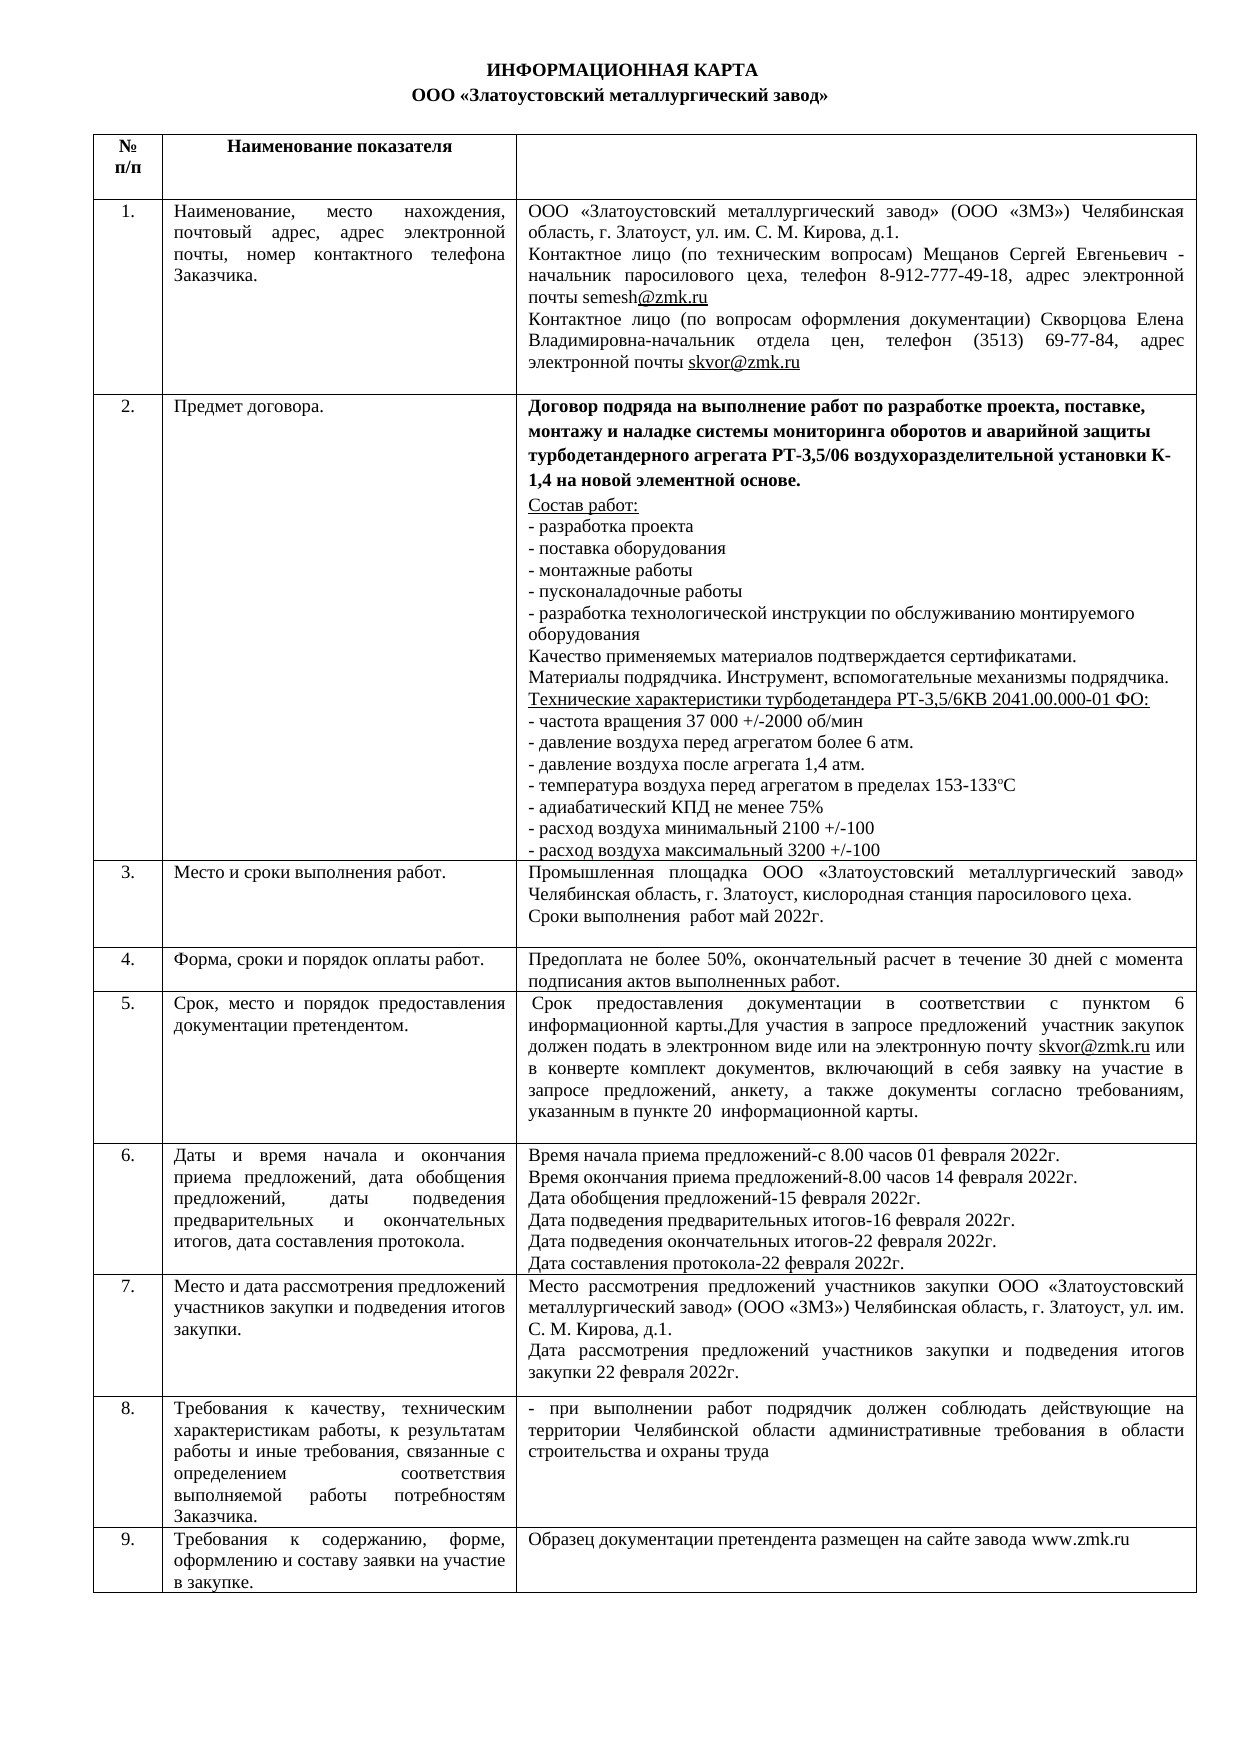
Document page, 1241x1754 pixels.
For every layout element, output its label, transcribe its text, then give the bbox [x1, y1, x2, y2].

text ИНФОРМАЦИОННАЯ КАРТА [89, 59, 1152, 81]
table_cell 4. [94, 948, 162, 991]
table_cell 3. [94, 861, 162, 947]
table_cell ООО «Златоустовский металлургический завод» (ООО «ЗМЗ») Челябинская область, г. Златоуст, ул. им. С. М. Кирова, д.1. Контактное лицо (по техническим вопросам) Мещанов Сергей Евгеньевич - начальник паросилового цеха, телефон 8-912-777-49-18, адрес электронной почты semesh@zmk.ru Контактное лицо (по вопросам оформления документации) Скворцова Елена Владимировна-начальник отдела цен, телефон (3513) 69-77-84, адрес электронной почты skvor@zmk.ru [517, 200, 1196, 394]
table_cell Предмет договора. [163, 395, 516, 860]
table_cell 9. [94, 1528, 162, 1592]
table_cell Форма, сроки и порядок оплаты работ. [163, 948, 516, 991]
table_cell 8. [94, 1397, 162, 1527]
table_cell 6. [94, 1144, 162, 1273]
table_cell Даты и время начала и окончания приема предложений, дата обобщения предложений, даты подведения предварительных и окончательных итогов, дата составления протокола. [163, 1144, 516, 1273]
table_cell Образец документации претендента размещен на сайте завода www.zmk.ru [517, 1528, 1196, 1592]
table_cell Наименование, место нахождения, почтовый адрес, адрес электронной почты, номер контактного телефона Заказчика. [163, 200, 516, 394]
table_header [517, 135, 1196, 198]
table_cell Время начала приема предложений-с 8.00 часов 01 февраля 2022г. Время окончания приема предложений-8.00 часов 14 февраля 2022г. Дата обобщения предложений-15 февраля 2022г. Дата подведения предварительных итогов-16 февраля 2022г. Дата подведения окончательных итогов-22 февраля 2022г. Дата составления протокола-22 февраля 2022г. [517, 1144, 1196, 1273]
table_cell Договор подряда на выполнение работ по разработке проекта, поставке, монтажу и наладке системы мониторинга оборотов и аварийной защиты турбодетандерного агрегата РТ-3,5/06 воздухоразделительной установки К-1,4 на новой элементной основе. Состав работ: - разработка проекта - поставка оборудования - монтажные работы - пусконаладочные работы - разработка технологической инструкции по обслуживанию монтируемого оборудования Качество применяемых материалов подтверждается сертификатами. Материалы подрядчика. Инструмент, вспомогательные механизмы подрядчика. Технические характеристики турбодетандера РТ-3,5/6КВ 2041.00.000-01 ФО: - частота вращения 37 000 +/-2000 об/мин - давление воздуха перед агрегатом более 6 атм. - давление воздуха после агрегата 1,4 атм. - температура воздуха перед агрегатом в пределах 153-133оС - адиабатический КПД не менее 75% - расход воздуха минимальный 2100 +/-100 - расход воздуха максимальный 3200 +/-100 [517, 395, 1196, 860]
table_cell 2. [94, 395, 162, 860]
table_cell Требования к содержанию, форме, оформлению и составу заявки на участие в закупке. [163, 1528, 516, 1592]
table_cell - при выполнении работ подрядчик должен соблюдать действующие на территории Челябинской области административные требования в области строительства и охраны труда [517, 1397, 1196, 1527]
table_header № п/п [94, 135, 162, 198]
table_cell Место рассмотрения предложений участников закупки ООО «Златоустовский металлургический завод» (ООО «ЗМЗ») Челябинская область, г. Златоуст, ул. им. С. М. Кирова, д.1. Дата рассмотрения предложений участников закупки и подведения итогов закупки 22 февраля 2022г. [517, 1275, 1196, 1396]
table_cell Срок предоставления документации в соответствии с пунктом 6 информационной карты.Для участия в запросе предложений участник закупок должен подать в электронном виде или на электронную почту skvor@zmk.ru или в конверте комплект документов, включающий в себя заявку на участие в запросе предложений, анкету, а также документы согласно требованиям, указанным в пункте 20 информационной карты. [517, 992, 1196, 1143]
table_cell Место и дата рассмотрения предложений участников закупки и подведения итогов закупки. [163, 1275, 516, 1396]
table_cell Требования к качеству, техническим характеристикам работы, к результатам работы и иные требования, связанные с определением соответствия выполняемой работы потребностям Заказчика. [163, 1397, 516, 1527]
table_header Наименование показателя [163, 135, 516, 198]
table_cell Место и сроки выполнения работ. [163, 861, 516, 947]
table_cell Срок, место и порядок предоставления документации претендентом. [163, 992, 516, 1143]
table_cell 7. [94, 1275, 162, 1396]
text ООО «Златоустовский металлургический завод» [89, 84, 1152, 106]
table_cell Промышленная площадка ООО «Златоустовский металлургический завод» Челябинская область, г. Златоуст, кислородная станция паросилового цеха. Сроки выполнения работ май 2022г. [517, 861, 1196, 947]
table_cell 5. [94, 992, 162, 1143]
table_cell Предоплата не более 50%, окончательный расчет в течение 30 дней с момента подписания актов выполненных работ. [517, 948, 1196, 991]
table_cell 1. [94, 200, 162, 394]
